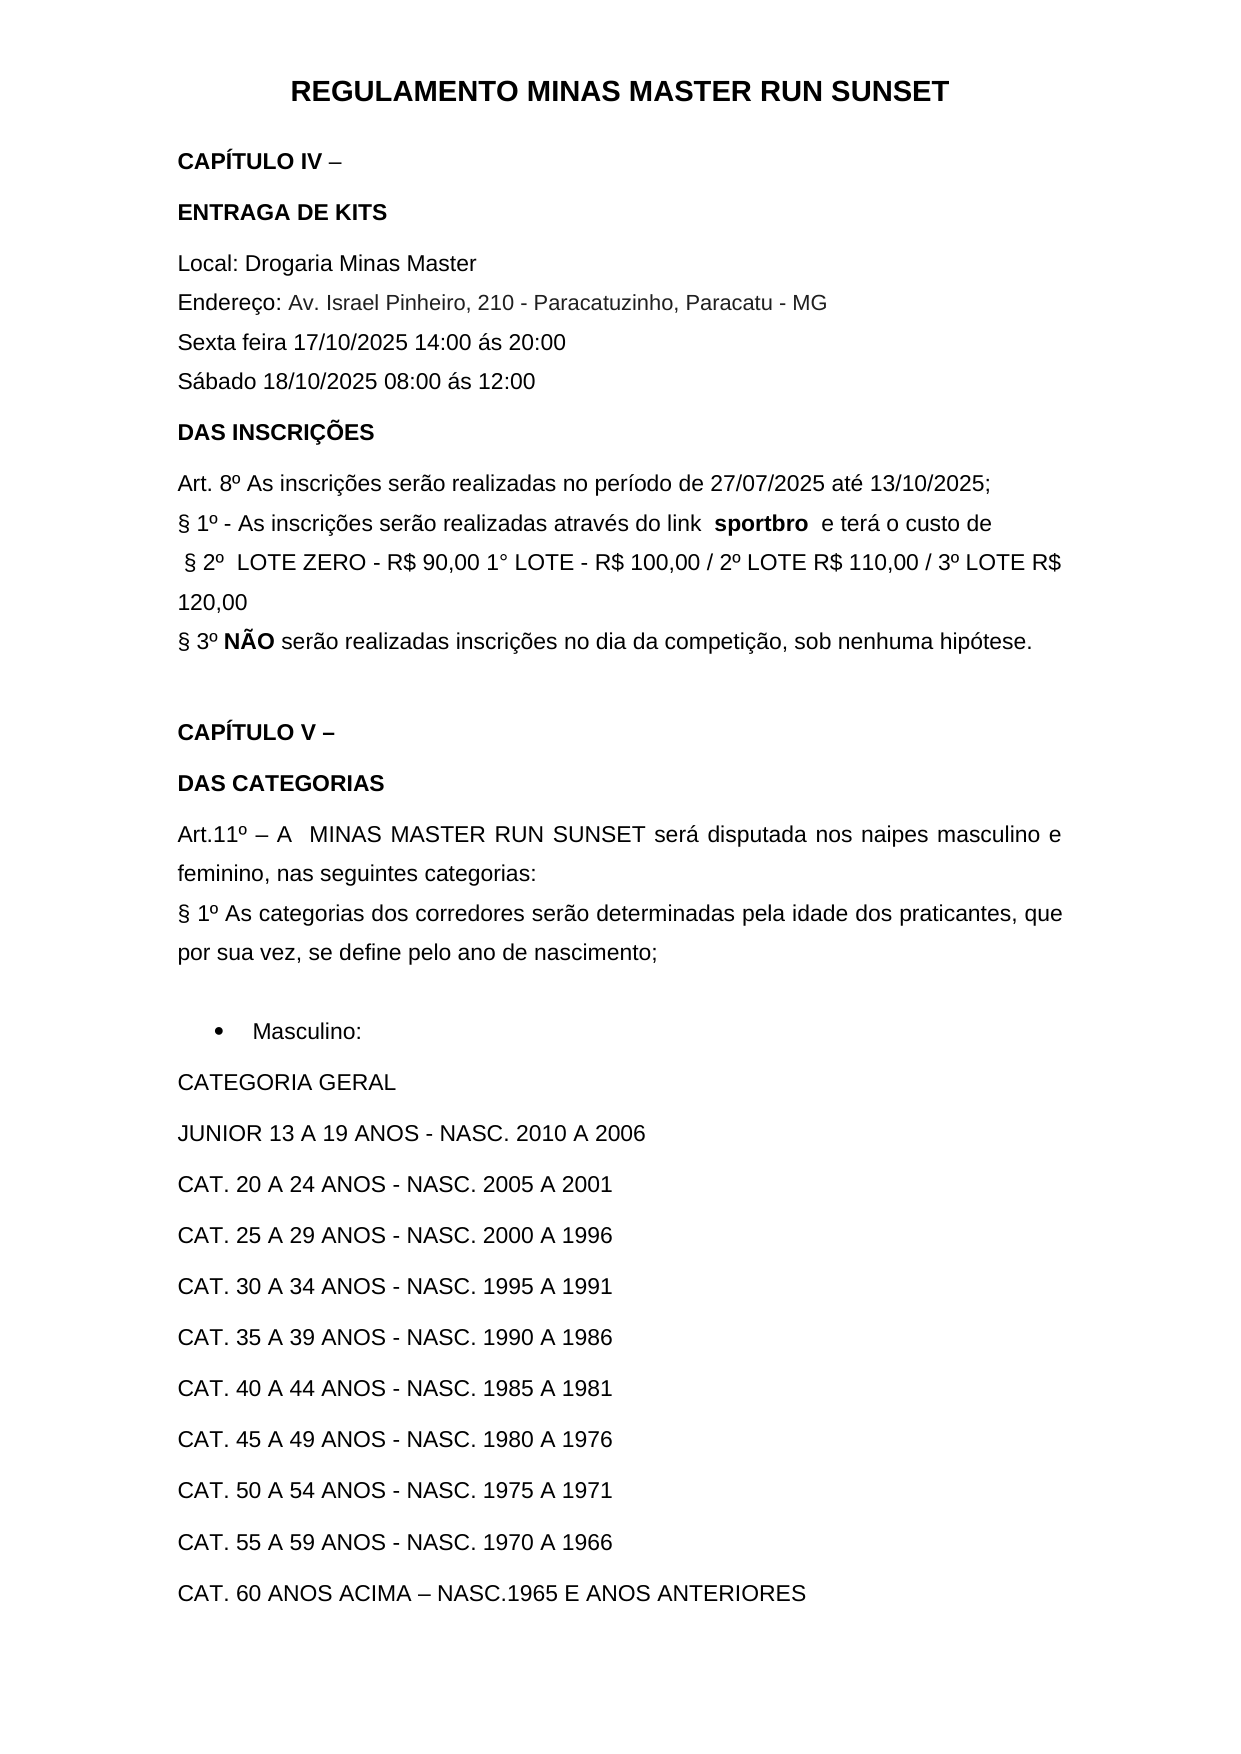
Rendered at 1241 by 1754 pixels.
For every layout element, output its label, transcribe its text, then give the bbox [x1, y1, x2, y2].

text § 3º NÃO serão realizadas inscrições no dia da competição, sob nenhuma hipótese. [177, 628, 1063, 654]
text § 2º LOTE ZERO - R$ 90,00 1° LOTE - R$ 100,00 / 2º LOTE R$ 110,00 / 3º LOTE R$ 120,00 [177, 549, 1063, 615]
text CAT. 55 A 59 ANOS - NASC. 1970 A 1966 [177, 1528, 1063, 1555]
text CAT. 35 A 39 ANOS - NASC. 1990 A 1986 [177, 1324, 1063, 1351]
text § 1º As categorias dos corredores serão determinadas pela idade dos praticantes, que por sua vez, se define pelo ano de nascimento; [177, 900, 1063, 966]
text Art.11º – A MINAS MASTER RUN SUNSET será disputada nos naipes masculino e feminino, nas seguintes categorias: [177, 821, 1063, 887]
text Endereço: Av. Israel Pinheiro, 210 - Paracatuzinho, Paracatu - MG [177, 289, 1063, 316]
text CAT. 20 A 24 ANOS - NASC. 2005 A 2001 [177, 1171, 1063, 1198]
text Sexta feira 17/10/2025 14:00 ás 20:00 [177, 329, 1063, 355]
text DAS CATEGORIAS [177, 770, 1063, 796]
text CAT. 50 A 54 ANOS - NASC. 1975 A 1971 [177, 1477, 1063, 1504]
text Sábado 18/10/2025 08:00 ás 12:00 [177, 368, 1063, 394]
text CAPÍTULO V – [177, 719, 1063, 745]
text CAT. 25 A 29 ANOS - NASC. 2000 A 1996 [177, 1222, 1063, 1249]
text CAT. 30 A 34 ANOS - NASC. 1995 A 1991 [177, 1273, 1063, 1300]
text CAPÍTULO IV – [177, 148, 1063, 174]
text Local: Drogaria Minas Master [177, 250, 1063, 276]
text Art. 8º As inscrições serão realizadas no período de 27/07/2025 até 13/10/2025; [177, 470, 1063, 497]
text CAT. 60 ANOS ACIMA – NASC.1965 E ANOS ANTERIORES [177, 1579, 1063, 1606]
text § 1º - As inscrições serão realizadas através do link sportbro e terá o custo de [177, 510, 1063, 536]
text CATEGORIA GERAL [177, 1069, 1063, 1096]
text ENTRAGA DE KITS [177, 199, 1063, 225]
list Masculino: [215, 1018, 1063, 1044]
text CAT. 40 A 44 ANOS - NASC. 1985 A 1981 [177, 1375, 1063, 1402]
text DAS INSCRIÇÕES [177, 419, 1063, 446]
text CAT. 45 A 49 ANOS - NASC. 1980 A 1976 [177, 1426, 1063, 1453]
text JUNIOR 13 A 19 ANOS - NASC. 2010 A 2006 [177, 1120, 1063, 1147]
